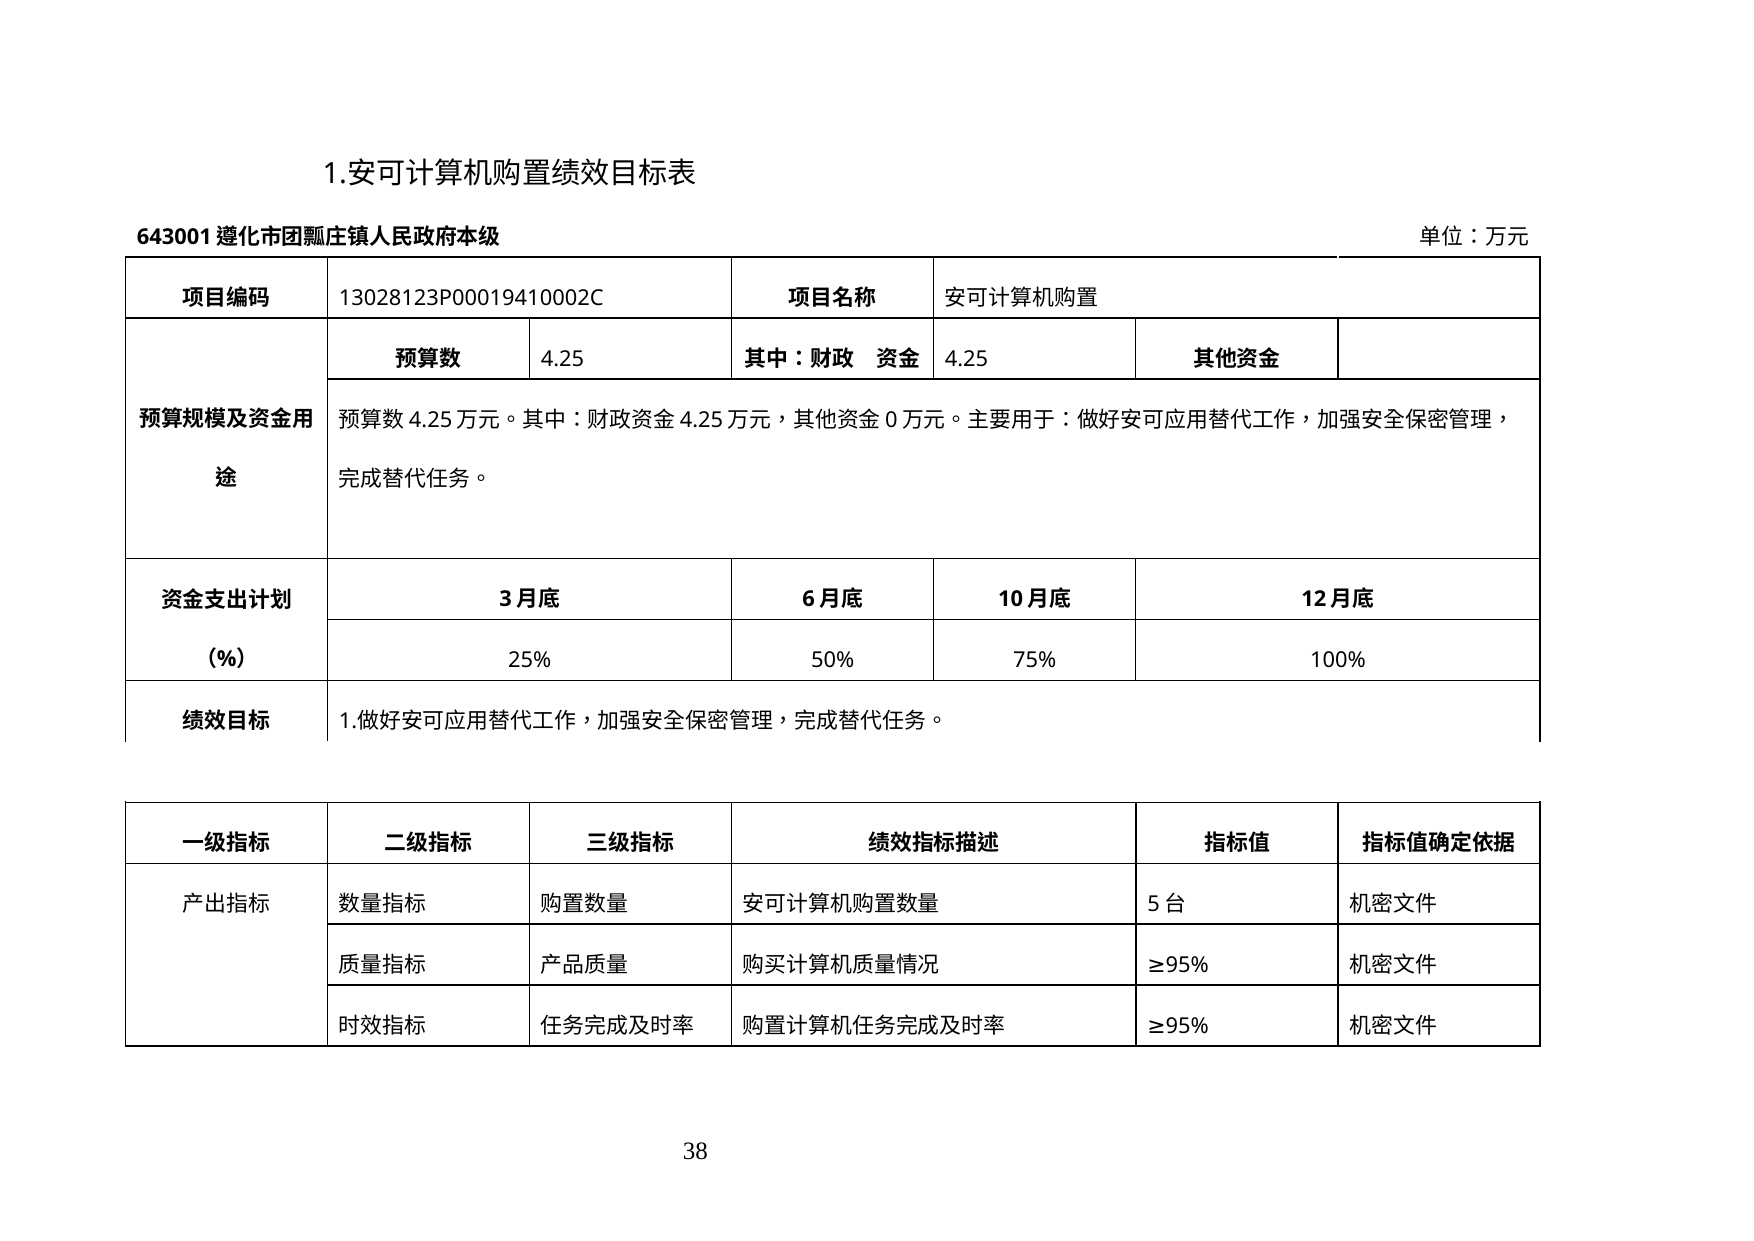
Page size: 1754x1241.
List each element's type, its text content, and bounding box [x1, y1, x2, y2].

table_cell 质量指标 [328, 925, 529, 984]
table_cell 产品质量 [530, 925, 731, 984]
table_cell 项目编码 [126, 258, 327, 317]
table_cell 安可计算机购置 [934, 258, 1539, 317]
table_cell 购置计算机任务完成及时率 [732, 986, 1135, 1045]
table_cell 5台 [1137, 864, 1337, 923]
table_cell 50% [732, 620, 933, 679]
table_cell 产出指标 [126, 864, 327, 1045]
table_cell 项目名称 [732, 258, 933, 317]
table_cell 预算规模及资金用途 [126, 319, 327, 558]
table_header 三级指标 [530, 803, 731, 862]
table_cell 1.做好安可应用替代工作，加强安全保密管理，完成替代任务。 [328, 681, 1539, 741]
table_cell ≥95% [1137, 925, 1337, 984]
table_cell 10月底 [934, 559, 1135, 619]
table_cell 其中：财政 资金 [732, 319, 933, 378]
table_cell 25% [328, 620, 731, 679]
table_cell 预算数4.25万元。其中：财政资金4.25万元，其他资金0万元。主要用于：做好安可应用替代工作，加强安全保密管理，完成替代任务。 [328, 380, 1539, 558]
table_cell ≥95% [1137, 986, 1337, 1045]
table_cell 购置数量 [530, 864, 731, 923]
table_cell 绩效目标 [126, 681, 327, 741]
table_cell 任务完成及时率 [530, 986, 731, 1045]
table_cell [1339, 319, 1539, 378]
table_cell 预算数 [328, 319, 529, 378]
table_cell 100% [1136, 620, 1539, 679]
table_header 二级指标 [328, 803, 529, 862]
table_header 指标值确定依据 [1339, 803, 1539, 862]
table_header 643001遵化市团瓢庄镇人民政府本级 [126, 197, 1337, 256]
table_header 指标值 [1137, 803, 1337, 862]
table_cell 数量指标 [328, 864, 529, 923]
table_cell 时效指标 [328, 986, 529, 1045]
table_header 一级指标 [126, 803, 327, 862]
table_header 绩效指标描述 [732, 803, 1135, 862]
table_cell 13028123P00019410002C [328, 258, 731, 317]
table_cell 机密文件 [1339, 986, 1539, 1045]
table_cell 机密文件 [1339, 864, 1539, 923]
table_cell 其他资金 [1136, 319, 1337, 378]
table_cell 4.25 [934, 319, 1135, 378]
table_cell 资金支出计划（%） [126, 559, 327, 679]
table_cell 75% [934, 620, 1135, 679]
table_cell 6月底 [732, 559, 933, 619]
text 1.安可计算机购置绩效目标表 [118, 136, 1547, 195]
table_cell 12月底 [1136, 559, 1539, 619]
table_cell 3月底 [328, 559, 731, 619]
table_cell 安可计算机购置数量 [732, 864, 1135, 923]
table_header 单位：万元 [1339, 197, 1539, 256]
table_cell 购买计算机质量情况 [732, 925, 1135, 984]
table_cell 机密文件 [1339, 925, 1539, 984]
table_cell 4.25 [530, 319, 731, 378]
